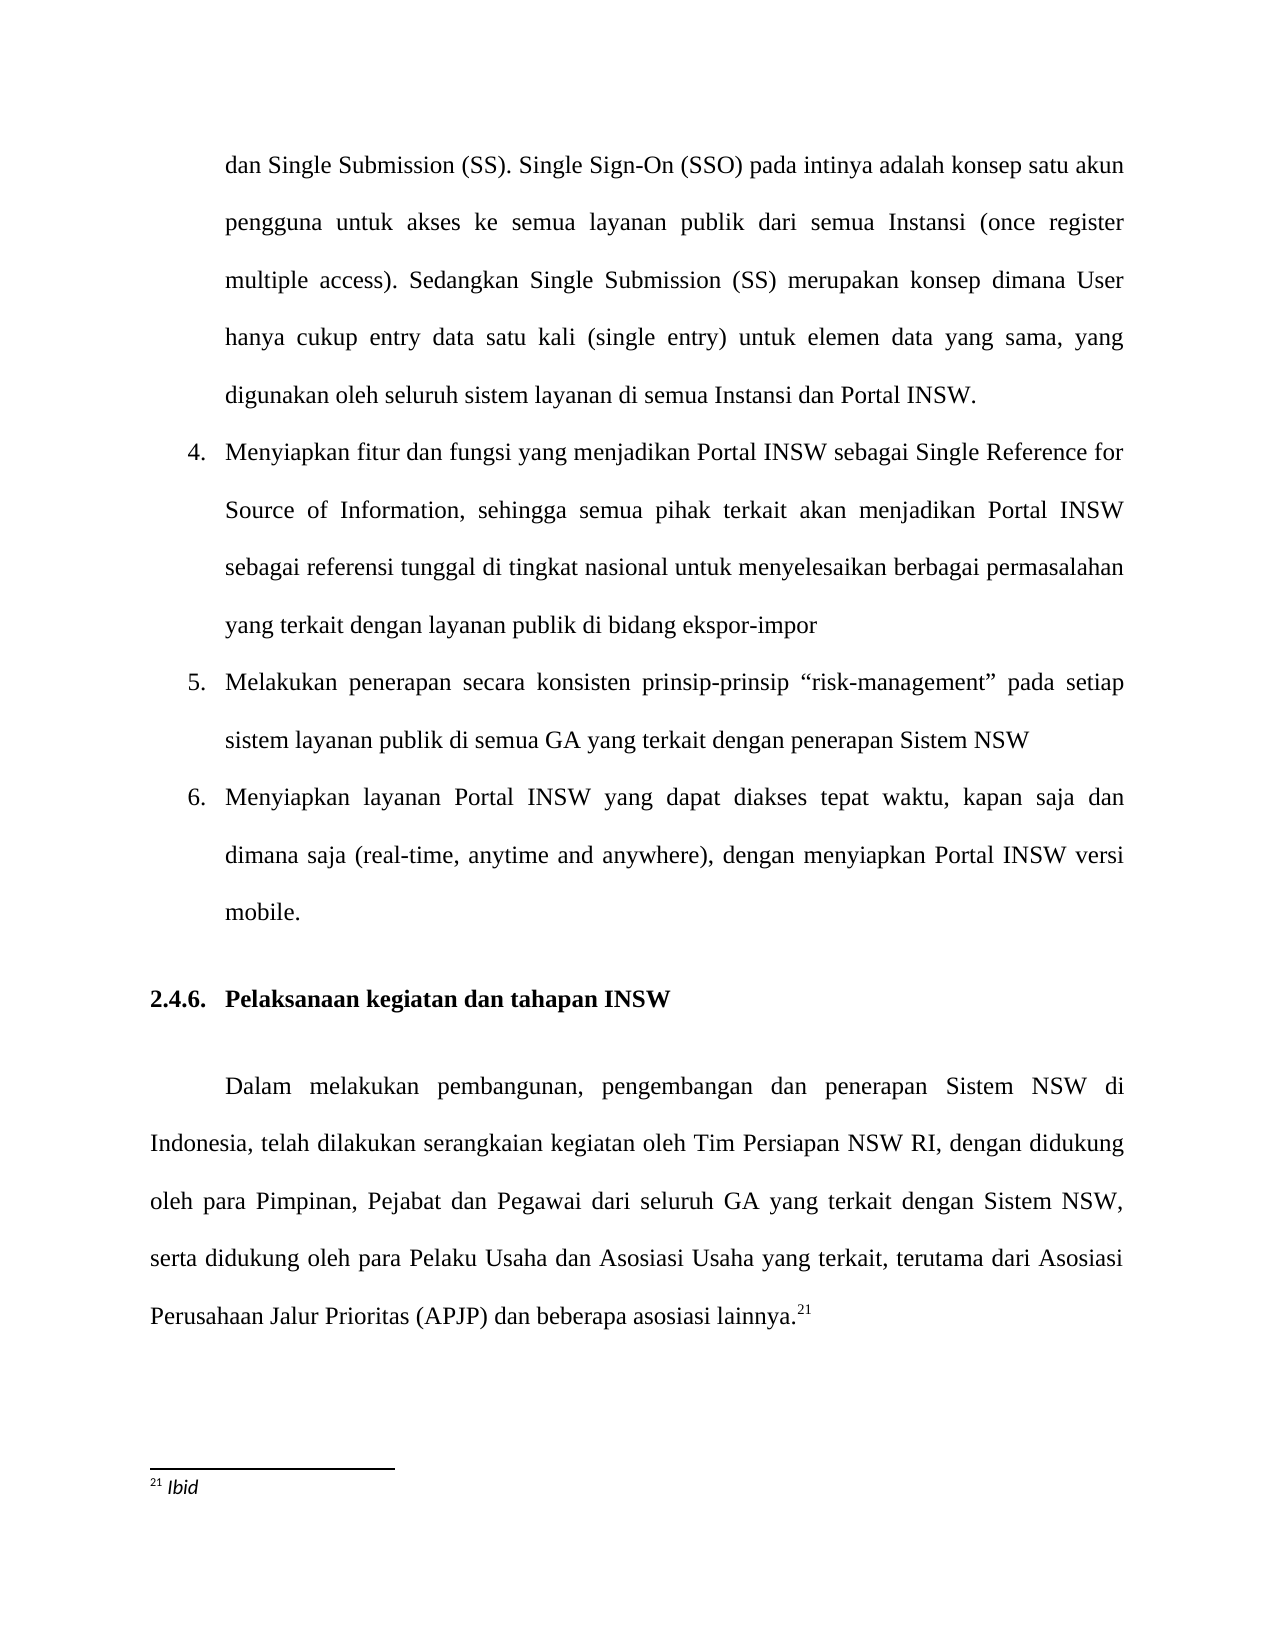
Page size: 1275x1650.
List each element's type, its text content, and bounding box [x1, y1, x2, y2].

text Dalam melakukan pembangunan, pengembangan dan penerapan Sistem NSW di Indonesia, telah dilakukan serangkaian kegiatan oleh Tim Persiapan NSW RI, dengan didukung oleh para Pimpinan, Pejabat dan Pegawai dari seluruh GA yang terkait dengan Sistem NSW, serta didukung oleh para Pelaku Usaha dan Asosiasi Usaha yang terkait, terutama dari Asosiasi Perusahaan Jalur Prioritas (APJP) dan beberapa asosiasi lainnya. [150, 1071, 1125, 1329]
list Menyiapkan fitur dan fungsi yang menjadikan Portal INSW sebagai Single Reference for Source of Information, sehingga semua pihak terkait akan menjadikan Portal INSW sebagai referensi tunggal di tingkat nasional untuk menyelesaikan berbagai permasalahan yang terkait dengan layanan publik di bidang ekspor-impor [187, 437, 1125, 639]
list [187, 150, 1125, 409]
list Melakukan penerapan secara konsisten prinsip-prinsip “risk-management” pada setiap sistem layanan publik di semua GA yang terkait dengan penerapan Sistem NSW [187, 667, 1125, 754]
list Menyiapkan layanan Portal INSW yang dapat diakses tepat waktu, kapan saja dan dimana saja (real-time, anytime and anywhere), dengan menyiapkan Portal INSW versi mobile. [187, 782, 1125, 926]
list Pelaksanaan kegiatan dan tahapan INSW [150, 984, 1125, 1013]
